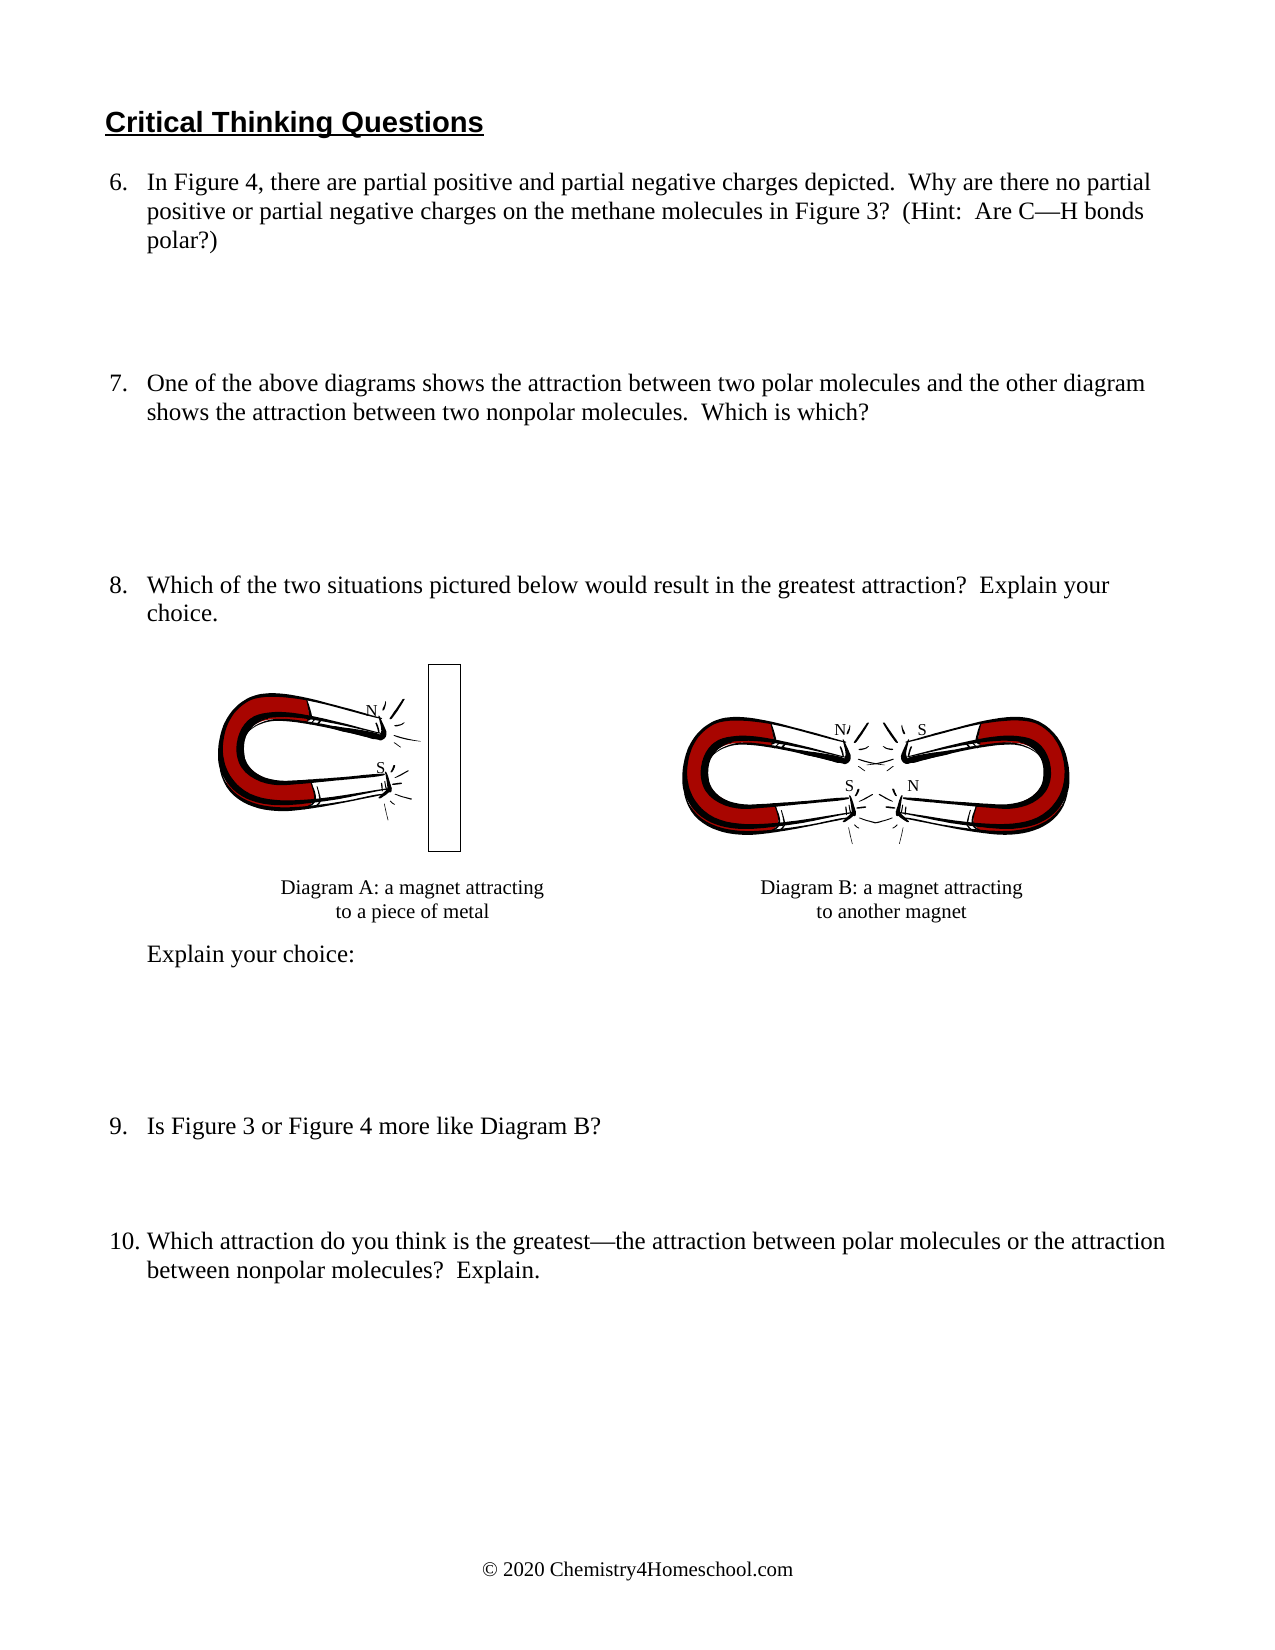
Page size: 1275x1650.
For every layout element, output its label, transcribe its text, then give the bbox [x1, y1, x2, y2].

list Which of the two situations pictured below would result in the greatest attraction? Explain your choice. [109, 570, 1170, 627]
list Is Figure 3 or Figure 4 more like Diagram B? [109, 1111, 1170, 1140]
list One of the above diagrams shows the attraction between two polar molecules and the other diagram shows the attraction between two nonpolar molecules. Which is which? [109, 368, 1170, 426]
list Which attraction do you think is the greatest—the attraction between polar molecules or the attraction between nonpolar molecules? Explain. [109, 1226, 1170, 1284]
text Explain your choice: [147, 939, 1170, 968]
text Critical Thinking Questions [105, 105, 1170, 138]
list In Figure 4, there are partial positive and partial negative charges depicted. Why are there no partial positive or partial negative charges on the methane molecules in Figure 3? (Hint: Are C—H bonds polar?) [109, 167, 1170, 253]
